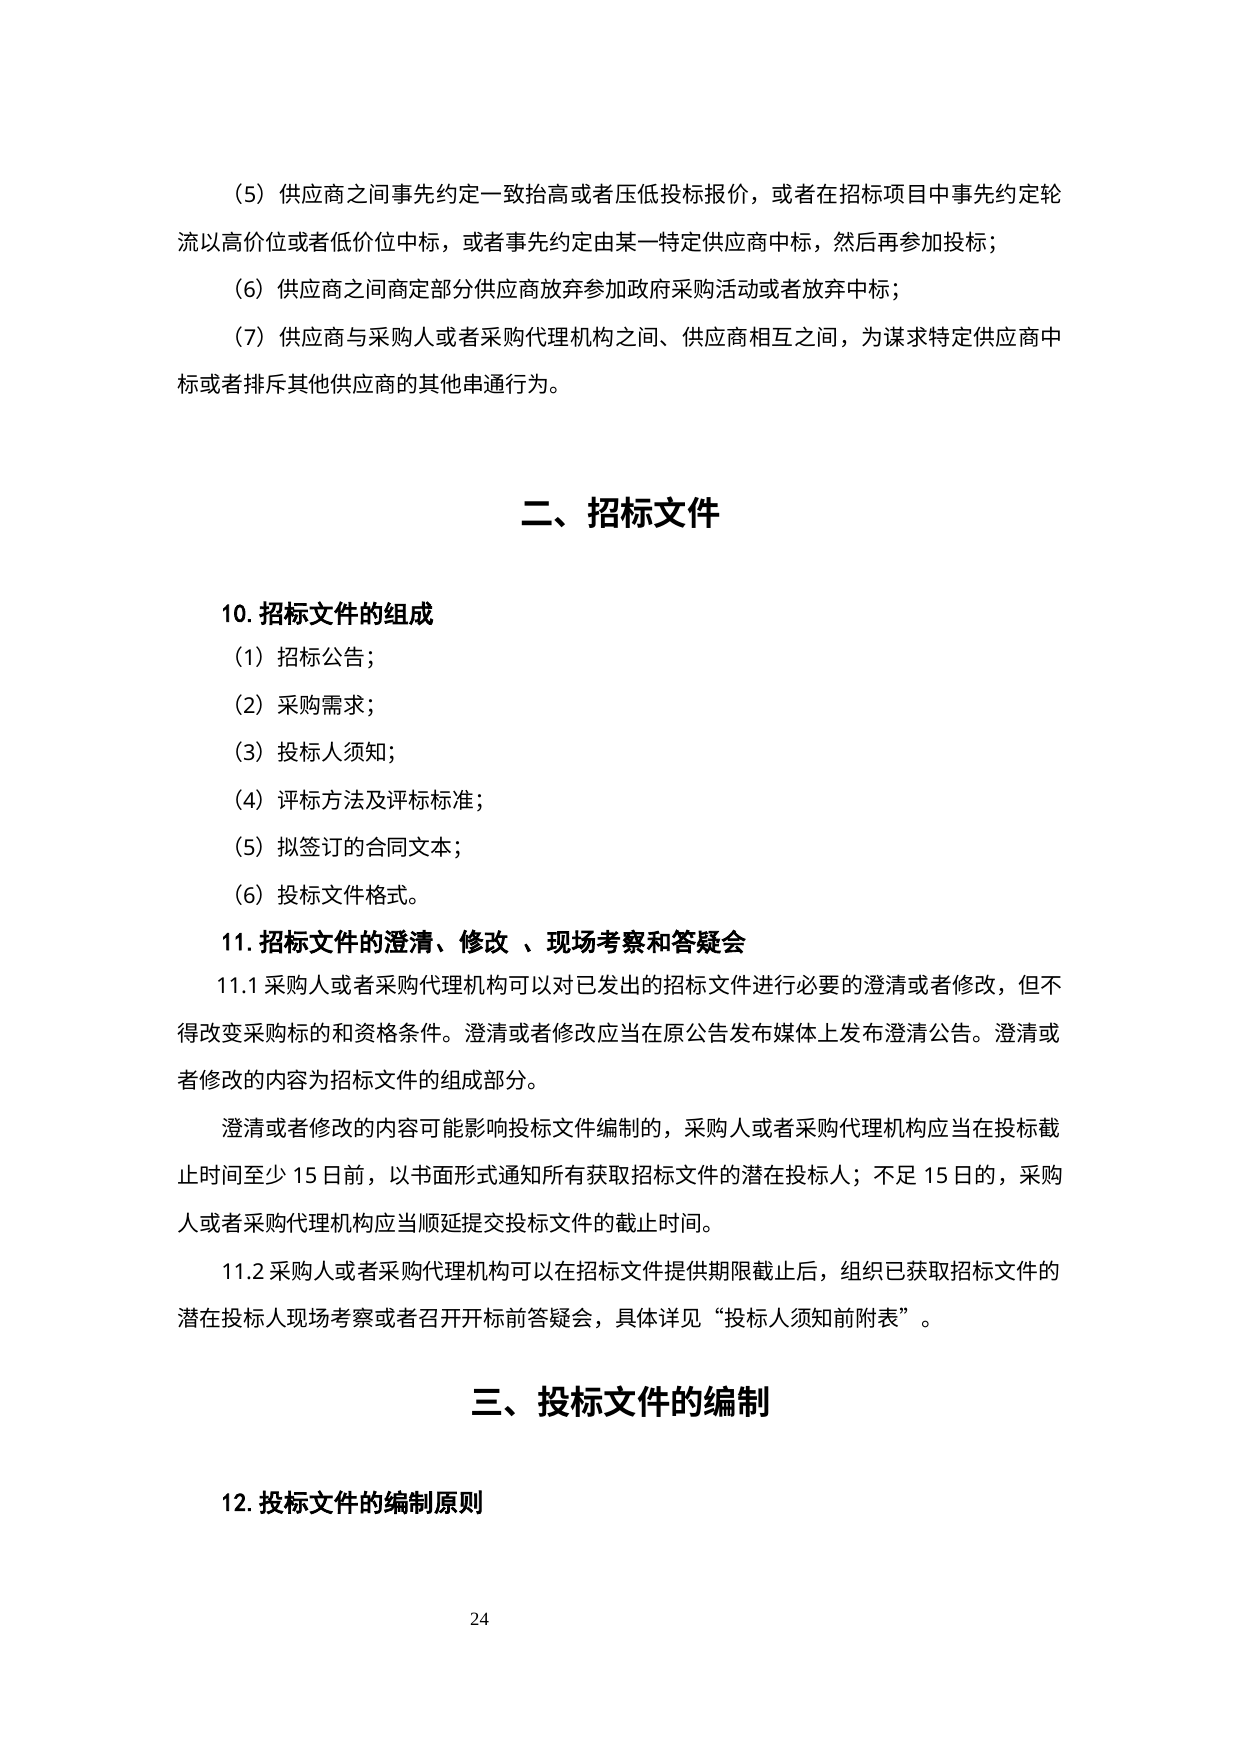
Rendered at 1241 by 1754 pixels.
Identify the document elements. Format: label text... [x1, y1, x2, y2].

subtitle 三、投标文件的编制 [177, 1376, 1063, 1424]
text （1）招标公告； [177, 640, 1063, 672]
text （6）供应商之间商定部分供应商放弃参加政府采购活动或者放弃中标； [177, 272, 1063, 304]
subtitle 11.招标文件的澄清、修改 、现场考察和答疑会 [221, 926, 1063, 954]
text 11.2采购人或者采购代理机构可以在招标文件提供期限截止后，组织已获取招标文件的潜在投标人现场考察或者召开开标前答疑会，具体详见“投标人须知前附表”。 [177, 1254, 1063, 1333]
subtitle 11.1采购人或者采购代理机构可以对已发出的招标文件进行必要的澄清或者修改，但不得改变采购标的和资格条件。澄清或者修改应当在原公告发布媒体上发布澄清公告。澄清或者修改的内容为招标文件的组成部分。 [177, 968, 1063, 1095]
subtitle 二、招标文件 [177, 487, 1063, 535]
text （7）供应商与采购人或者采购代理机构之间、供应商相互之间，为谋求特定供应商中标或者排斥其他供应商的其他串通行为。 [177, 320, 1063, 399]
text （4）评标方法及评标标准； [177, 783, 1063, 814]
text （3）投标人须知； [177, 735, 1063, 767]
text 澄清或者修改的内容可能影响投标文件编制的，采购人或者采购代理机构应当在投标截止时间至少15日前，以书面形式通知所有获取招标文件的潜在投标人；不足15日的，采购人或者采购代理机构应当顺延提交投标文件的截止时间。 [177, 1111, 1063, 1238]
text （5）拟签订的合同文本； [177, 830, 1063, 862]
subtitle 10.招标文件的组成 [221, 597, 1063, 626]
text （6）投标文件格式。 [177, 878, 1063, 910]
subtitle 12.投标文件的编制原则 [221, 1486, 1063, 1515]
text （5）供应商之间事先约定一致抬高或者压低投标报价，或者在招标项目中事先约定轮流以高价位或者低价位中标，或者事先约定由某一特定供应商中标，然后再参加投标； [177, 177, 1063, 256]
text （2）采购需求； [177, 688, 1063, 719]
